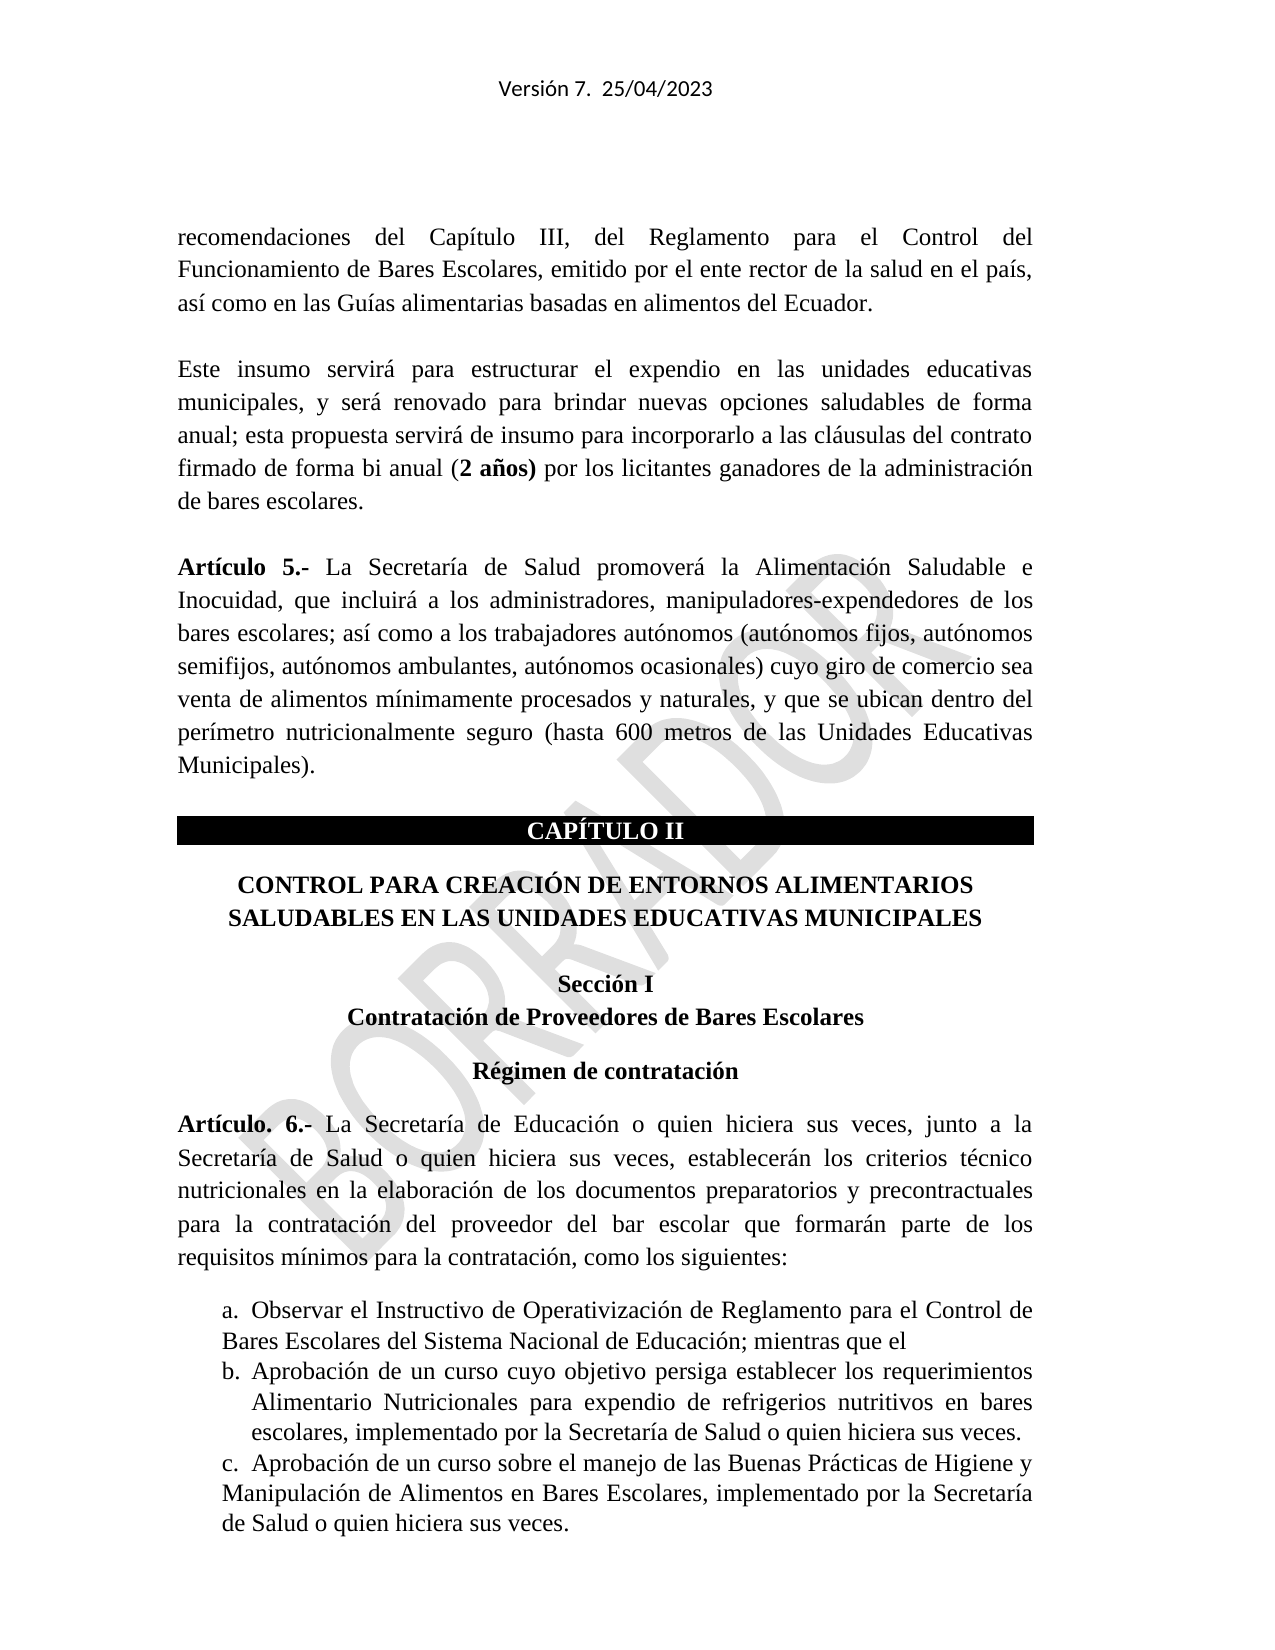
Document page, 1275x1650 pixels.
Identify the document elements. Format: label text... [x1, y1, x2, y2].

list Aprobación de un curso sobre el manejo de las Buenas Prácticas de Higiene y Manipulación de Alimentos en Bares Escolares, implementado por la Secretaría de Salud o quien hiciera sus veces. [222, 1448, 1034, 1537]
text Este insumo servirá para estructurar el expendio en las unidades educativas municipales, y será renovado para brindar nuevas opciones saludables de forma anual; esta propuesta servirá de insumo para incorporarlo a las cláusulas del contrato firmado de forma bi anual (2 años) por los licitantes ganadores de la administración de bares escolares. [177, 354, 1034, 514]
text CAPÍTULO II [177, 816, 1034, 845]
list Aprobación de un curso cuyo objetivo persiga establecer los requerimientos Alimentario Nutricionales para expendio de refrigerios nutritivos en bares escolares, implementado por la Secretaría de Salud o quien hiciera sus veces. [222, 1356, 1034, 1446]
list Observar el Instructivo de Operativización de Reglamento para el Control de Bares Escolares del Sistema Nacional de Educación; mientras que el [222, 1296, 1034, 1355]
text CONTROL PARA CREACIÓN DE ENTORNOS ALIMENTARIOS SALUDABLES EN LAS UNIDADES EDUCATIVAS MUNICIPALES [177, 870, 1034, 932]
text Sección I [177, 969, 1034, 998]
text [177, 222, 1034, 316]
text Contratación de Proveedores de Bares Escolares [177, 1002, 1034, 1031]
text Artículo. 6.- La Secretaría de Educación o quien hiciera sus veces, junto a la Secretaría de Salud o quien hiciera sus veces, establecerán los criterios técnico nutricionales en la elaboración de los documentos preparatorios y precontractuales para la contratación del proveedor del bar escolar que formarán parte de los requisitos mínimos para la contratación, como los siguientes: [177, 1109, 1034, 1270]
text Régimen de contratación [177, 1056, 1034, 1084]
text Artículo 5.- La Secretaría de Salud promoverá la Alimentación Saludable e Inocuidad, que incluirá a los administradores, manipuladores-expendedores de los bares escolares; así como a los trabajadores autónomos (autónomos fijos, autónomos semifijos, autónomos ambulantes, autónomos ocasionales) cuyo giro de comercio sea venta de alimentos mínimamente procesados y naturales, y que se ubican dentro del perímetro nutricionalmente seguro (hasta 600 metros de las Unidades Educativas Municipales). [177, 552, 1034, 779]
